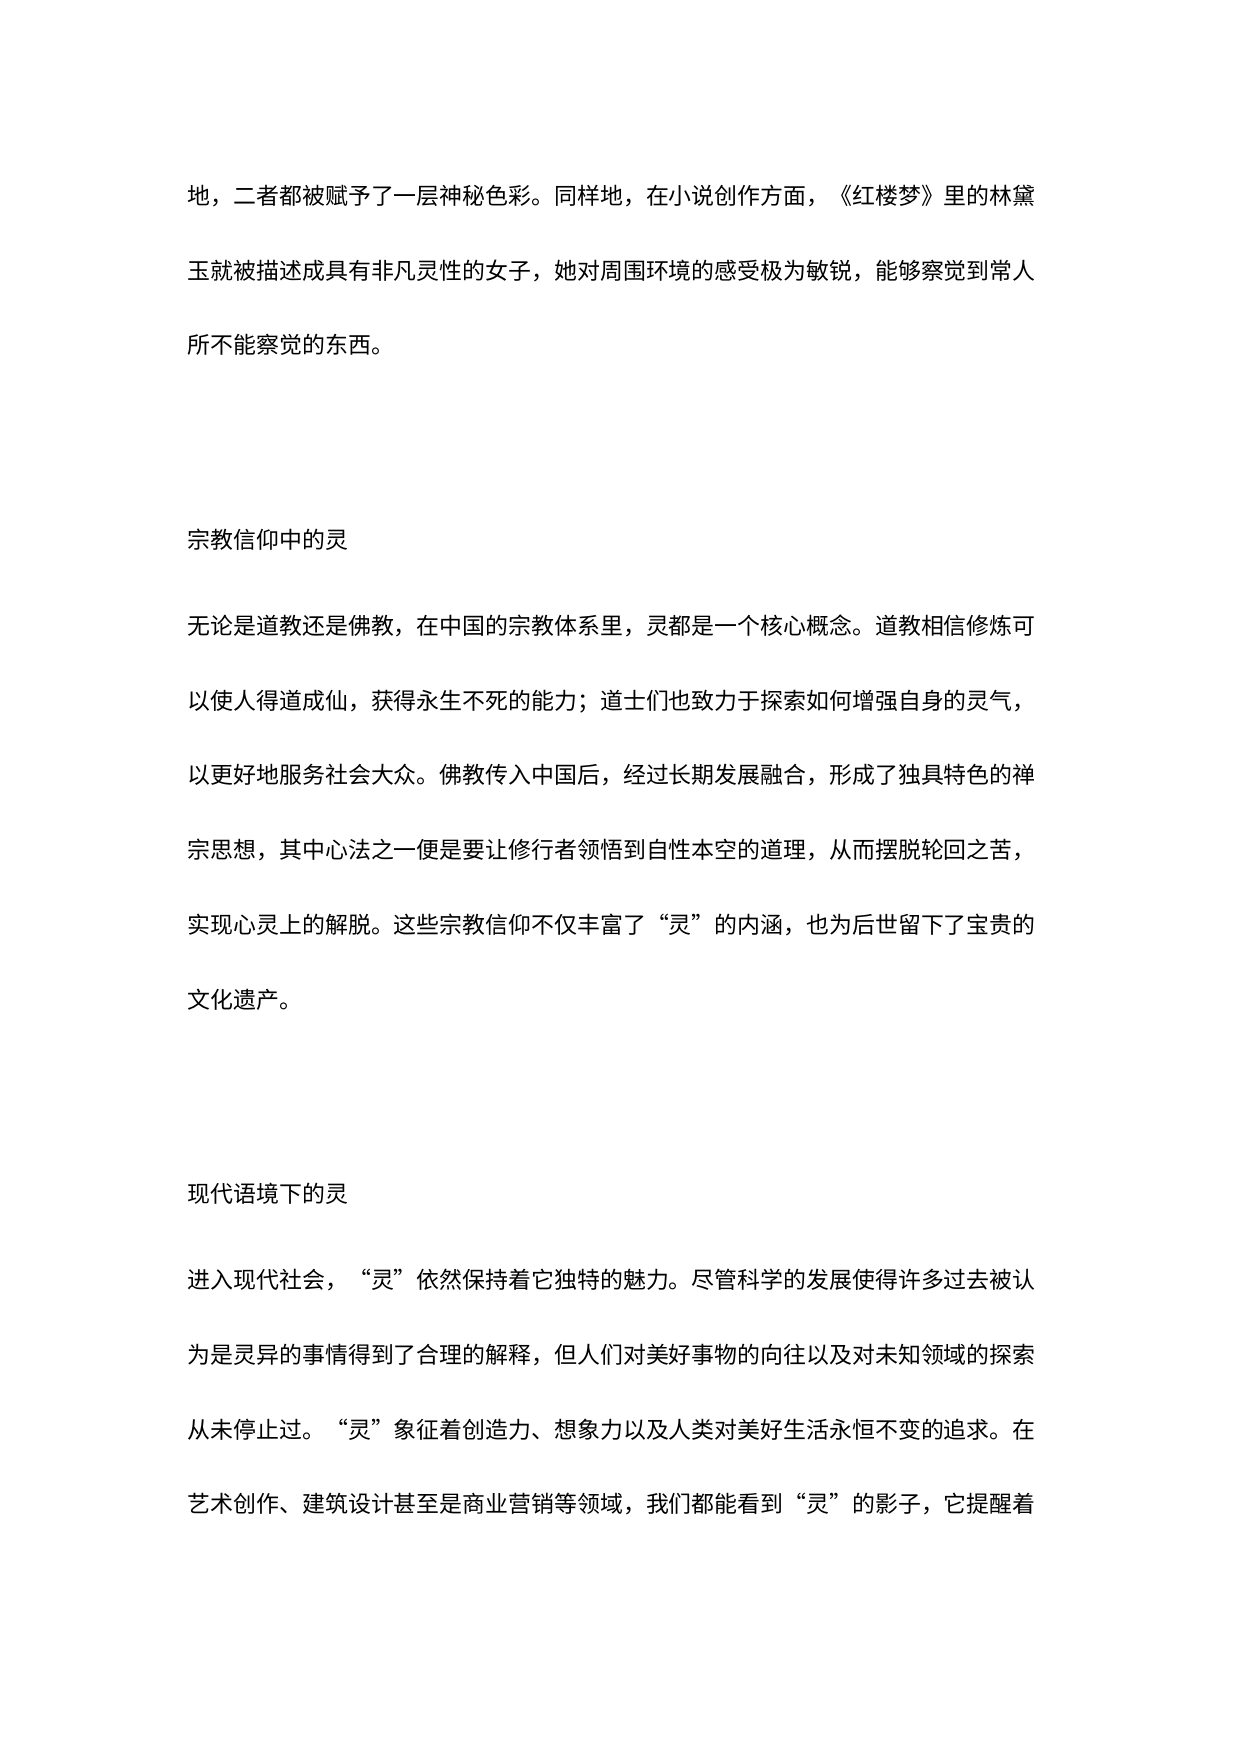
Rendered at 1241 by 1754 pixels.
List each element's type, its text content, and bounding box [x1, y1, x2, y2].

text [187, 162, 1053, 376]
text 无论是道教还是佛教，在中国的宗教体系里，灵都是一个核心概念。道教相信修炼可以使人得道成仙，获得永生不死的能力；道士们也致力于探索如何增强自身的灵气，以更好地服务社会大众。佛教传入中国后，经过长期发展融合，形成了独具特色的禅宗思想，其中心法之一便是要让修行者领悟到自性本空的道理，从而摆脱轮回之苦，实现心灵上的解脱。这些宗教信仰不仅丰富了“灵”的内涵，也为后世留下了宝贵的文化遗产。 [187, 592, 1053, 1031]
text 宗教信仰中的灵 [187, 506, 1053, 571]
text 现代语境下的灵 [187, 1160, 1053, 1225]
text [187, 1246, 1053, 1536]
